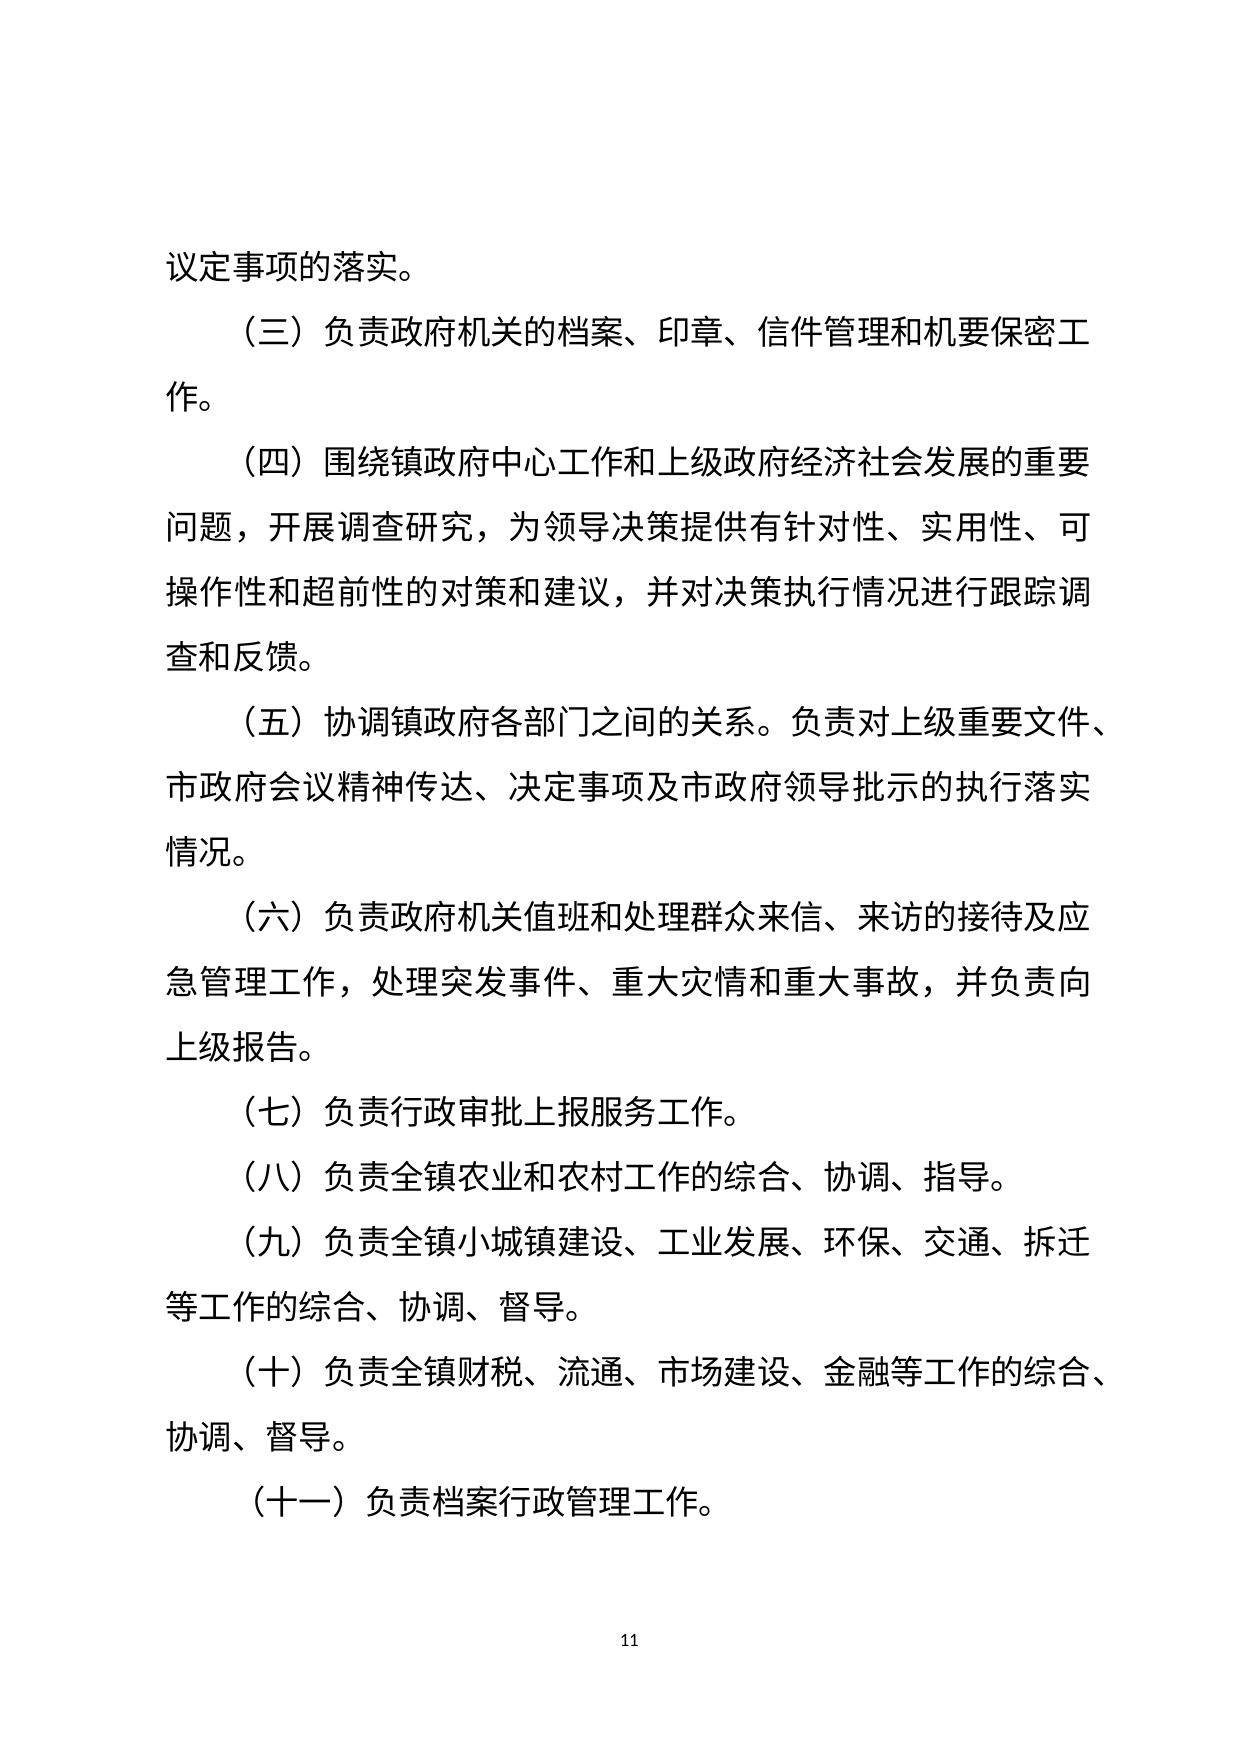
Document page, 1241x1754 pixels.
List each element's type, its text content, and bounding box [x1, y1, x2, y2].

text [165, 233, 1092, 298]
text （十）负责全镇财税、流通、市场建设、金融等工作的综合、协调、督导。 [165, 1338, 1092, 1468]
text （三）负责政府机关的档案、印章、信件管理和机要保密工作。 [165, 298, 1092, 428]
text （八）负责全镇农业和农村工作的综合、协调、指导。 [165, 1143, 1092, 1208]
text （九）负责全镇小城镇建设、工业发展、环保、交通、拆迁等工作的综合、协调、督导。 [165, 1208, 1092, 1338]
text （四）围绕镇政府中心工作和上级政府经济社会发展的重要问题，开展调查研究，为领导决策提供有针对性、实用性、可操作性和超前性的对策和建议，并对决策执行情况进行跟踪调查和反馈。 [165, 428, 1092, 688]
text （七）负责行政审批上报服务工作。 [165, 1078, 1092, 1143]
text （十一）负责档案行政管理工作。 [165, 1468, 1092, 1533]
text （六）负责政府机关值班和处理群众来信、来访的接待及应急管理工作，处理突发事件、重大灾情和重大事故，并负责向上级报告。 [165, 883, 1092, 1078]
text （五）协调镇政府各部门之间的关系。负责对上级重要文件、市政府会议精神传达、决定事项及市政府领导批示的执行落实情况。 [165, 688, 1092, 883]
